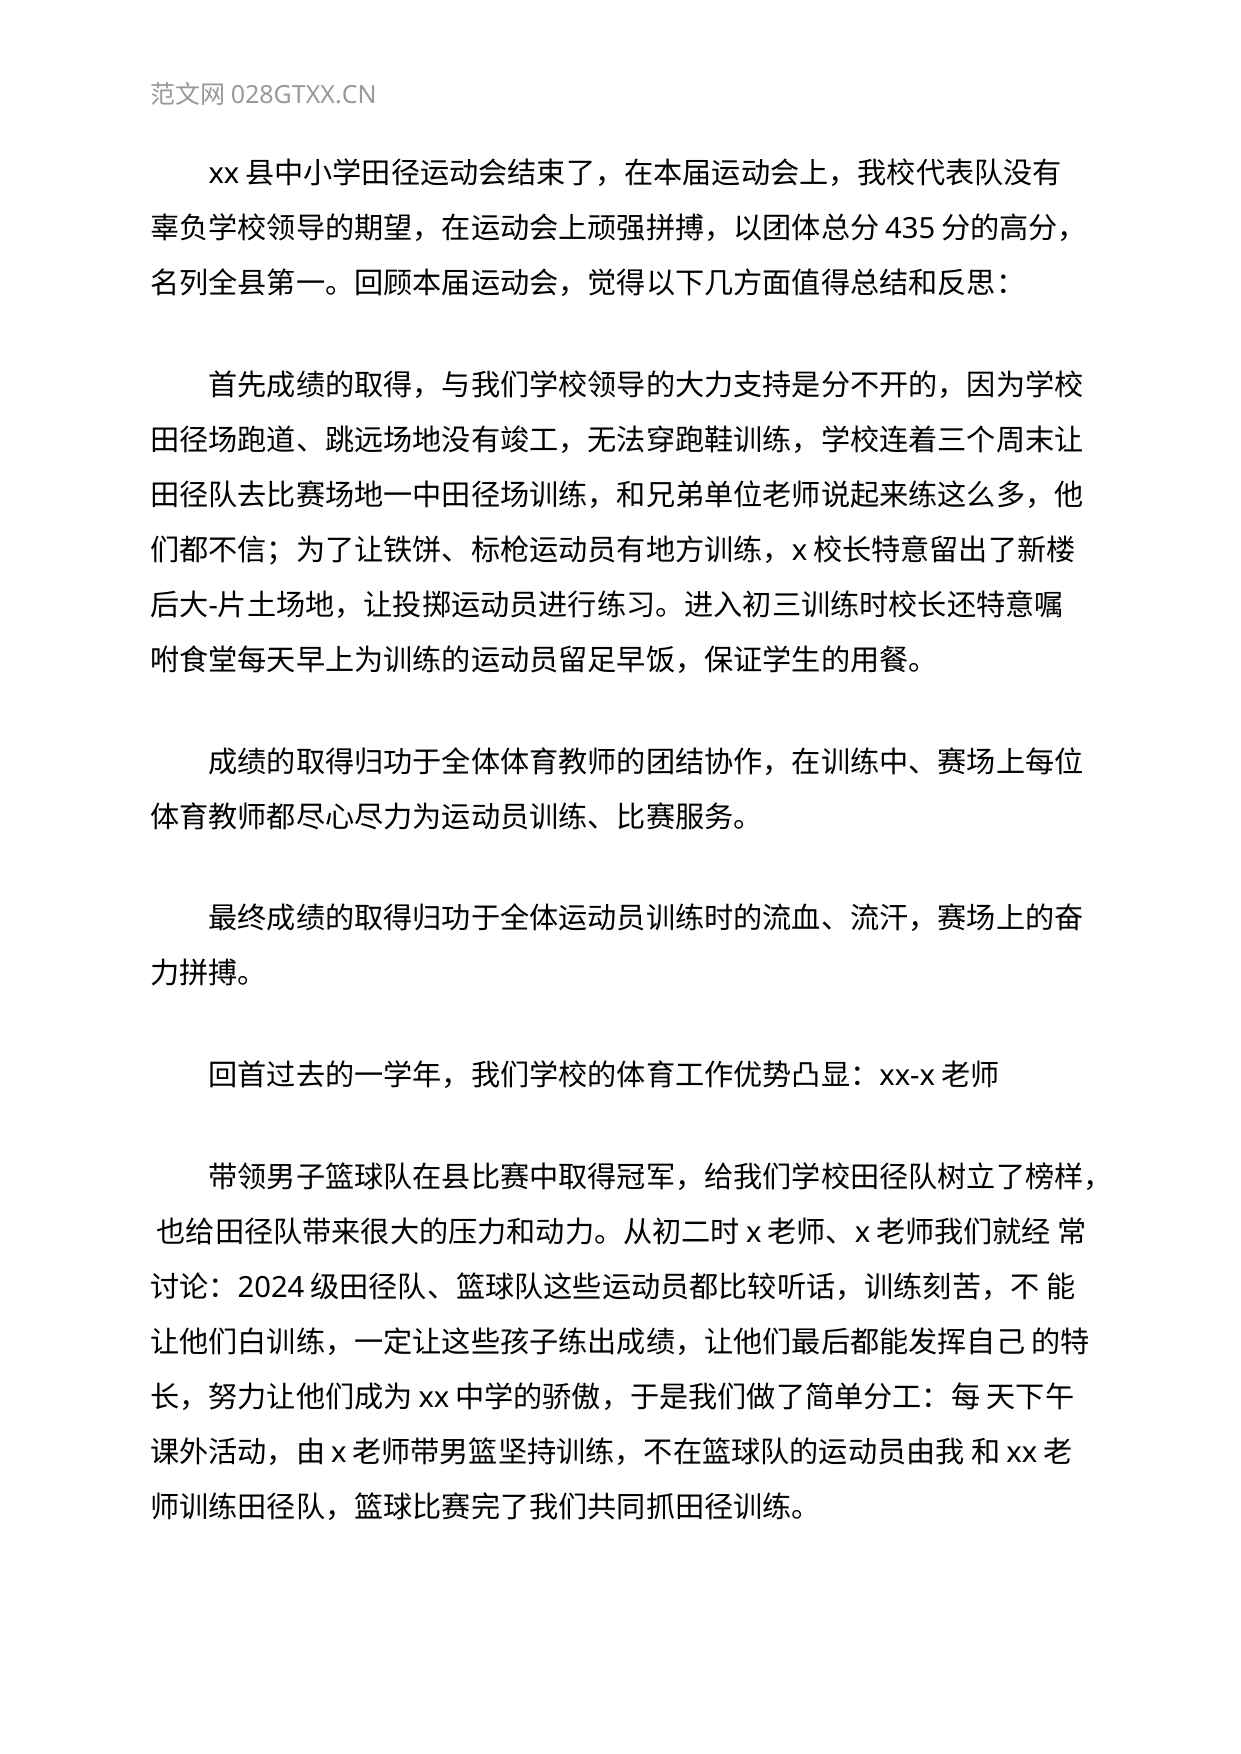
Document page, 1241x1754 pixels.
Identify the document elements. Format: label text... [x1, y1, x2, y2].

text xx县中小学田径运动会结束了，在本届运动会上，我校代表队没有辜负学校领导的期望，在运动会上顽强拼搏，以团体总分435分的高分，名列全县第一。回顾本届运动会，觉得以下几方面值得总结和反思： [150, 150, 1090, 302]
text 带领男子篮球队在县比赛中取得冠军，给我们学校田径队树立了榜样， 也给田径队带来很大的压力和动力。从初二时x老师、x老师我们就经 常讨论：2024级田径队、篮球队这些运动员都比较听话，训练刻苦，不 能让他们白训练，一定让这些孩子练出成绩，让他们最后都能发挥自己 的特长，努力让他们成为xx中学的骄傲，于是我们做了简单分工：每 天下午课外活动，由x老师带男篮坚持训练，不在篮球队的运动员由我 和xx老师训练田径队，篮球比赛完了我们共同抓田径训练。 [150, 1153, 1090, 1526]
text 成绩的取得归功于全体体育教师的团结协作，在训练中、赛场上每位体育教师都尽心尽力为运动员训练、比赛服务。 [150, 738, 1090, 835]
text 最终成绩的取得归功于全体运动员训练时的流血、流汗，赛场上的奋力拼搏。 [150, 895, 1090, 992]
text 回首过去的一学年，我们学校的体育工作优势凸显：xx-x老师 [150, 1052, 1090, 1094]
text 首先成绩的取得，与我们学校领导的大力支持是分不开的，因为学校田径场跑道、跳远场地没有竣工，无法穿跑鞋训练，学校连着三个周末让田径队去比赛场地一中田径场训练，和兄弟单位老师说起来练这么多，他们都不信；为了让铁饼、标枪运动员有地方训练，x校长特意留出了新楼后大-片土场地，让投掷运动员进行练习。进入初三训练时校长还特意嘱咐食堂每天早上为训练的运动员留足早饭，保证学生的用餐。 [150, 362, 1090, 679]
